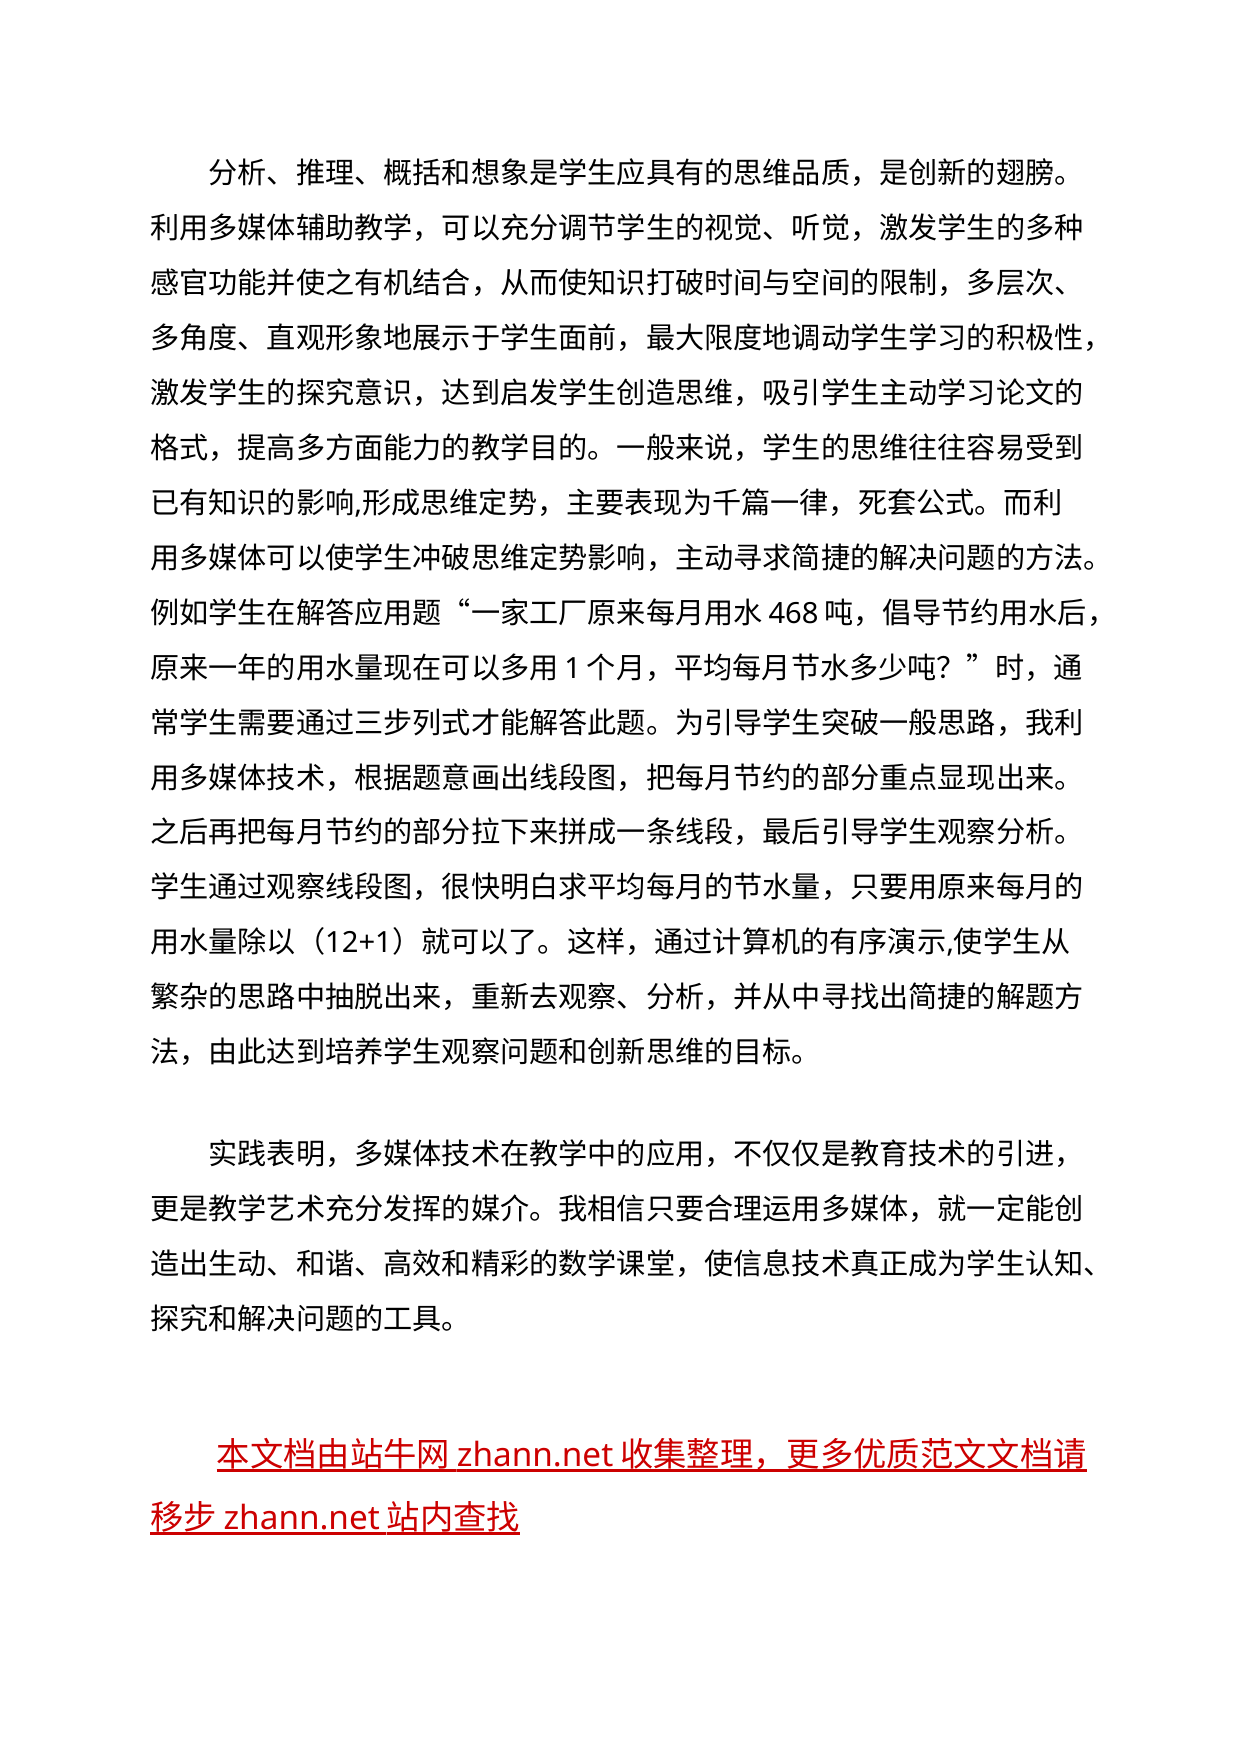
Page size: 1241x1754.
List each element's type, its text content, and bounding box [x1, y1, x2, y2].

text 本文档由站牛网zhann.net收集整理，更多优质范文文档请移步zhann.net站内查找 [150, 1428, 1090, 1539]
text 分析、推理、概括和想象是学生应具有的思维品质，是创新的翅膀。利用多媒体辅助教学，可以充分调节学生的视觉、听觉，激发学生的多种感官功能并使之有机结合，从而使知识打破时间与空间的限制，多层次、多角度、直观形象地展示于学生面前，最大限度地调动学生学习的积极性，激发学生的探究意识，达到启发学生创造思维，吸引学生主动学习论文的格式，提高多方面能力的教学目的。一般来说，学生的思维往往容易受到已有知识的影响,形成思维定势，主要表现为千篇一律，死套公式。而利用多媒体可以使学生冲破思维定势影响，主动寻求简捷的解决问题的方法。例如学生在解答应用题“一家工厂原来每月用水468吨，倡导节约用水后，原来一年的用水量现在可以多用1个月，平均每月节水多少吨？”时，通常学生需要通过三步列式才能解答此题。为引导学生突破一般思路，我利用多媒体技术，根据题意画出线段图，把每月节约的部分重点显现出来。之后再把每月节约的部分拉下来拼成一条线段，最后引导学生观察分析。学生通过观察线段图，很快明白求平均每月的节水量，只要用原来每月的用水量除以（12+1）就可以了。这样，通过计算机的有序演示,使学生从繁杂的思路中抽脱出来，重新去观察、分析，并从中寻找出简捷的解题方法，由此达到培养学生观察问题和创新思维的目标。 [150, 150, 1090, 1071]
text 实践表明，多媒体技术在教学中的应用，不仅仅是教育技术的引进，更是教学艺术充分发挥的媒介。我相信只要合理运用多媒体，就一定能创造出生动、和谐、高效和精彩的数学课堂，使信息技术真正成为学生认知、探究和解决问题的工具。 [150, 1131, 1090, 1337]
